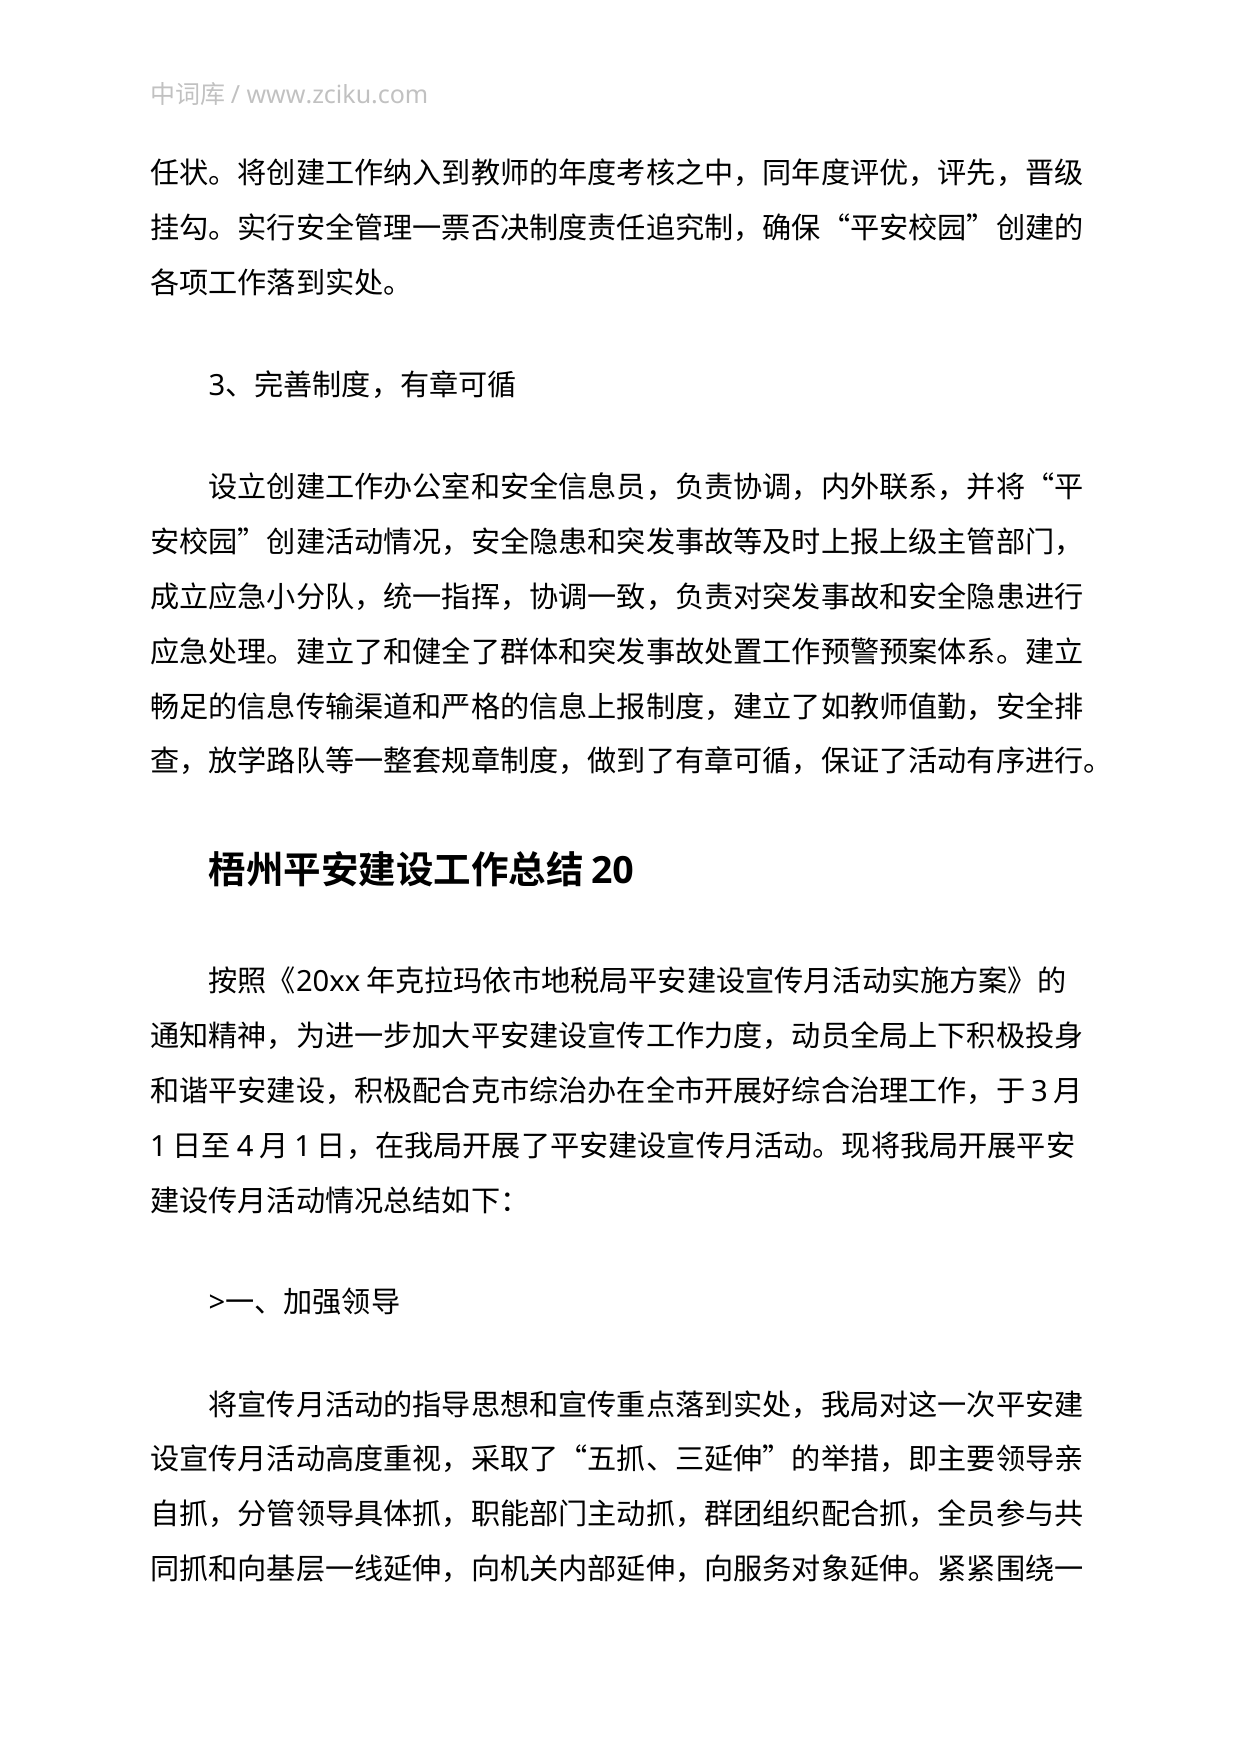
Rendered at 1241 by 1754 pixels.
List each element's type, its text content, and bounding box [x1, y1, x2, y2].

text 3、完善制度，有章可循 [150, 362, 1090, 404]
text 梧州平安建设工作总结20 [150, 840, 1090, 894]
text 按照《20xx年克拉玛依市地税局平安建设宣传月活动实施方案》的通知精神，为进一步加大平安建设宣传工作力度，动员全局上下积极投身和谐平安建设，积极配合克市综治办在全市开展好综合治理工作，于3月1日至4月1日，在我局开展了平安建设宣传月活动。现将我局开展平安建设传月活动情况总结如下： [150, 957, 1090, 1219]
text >一、加强领导 [150, 1279, 1090, 1321]
text 设立创建工作办公室和安全信息员，负责协调，内外联系，并将“平安校园”创建活动情况，安全隐患和突发事故等及时上报上级主管部门，成立应急小分队，统一指挥，协调一致，负责对突发事故和安全隐患进行应急处理。建立了和健全了群体和突发事故处置工作预警预案体系。建立畅足的信息传输渠道和严格的信息上报制度，建立了如教师值勤，安全排查，放学路队等一整套规章制度，做到了有章可循，保证了活动有序进行。 [150, 463, 1090, 780]
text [150, 150, 1090, 302]
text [150, 1381, 1090, 1588]
